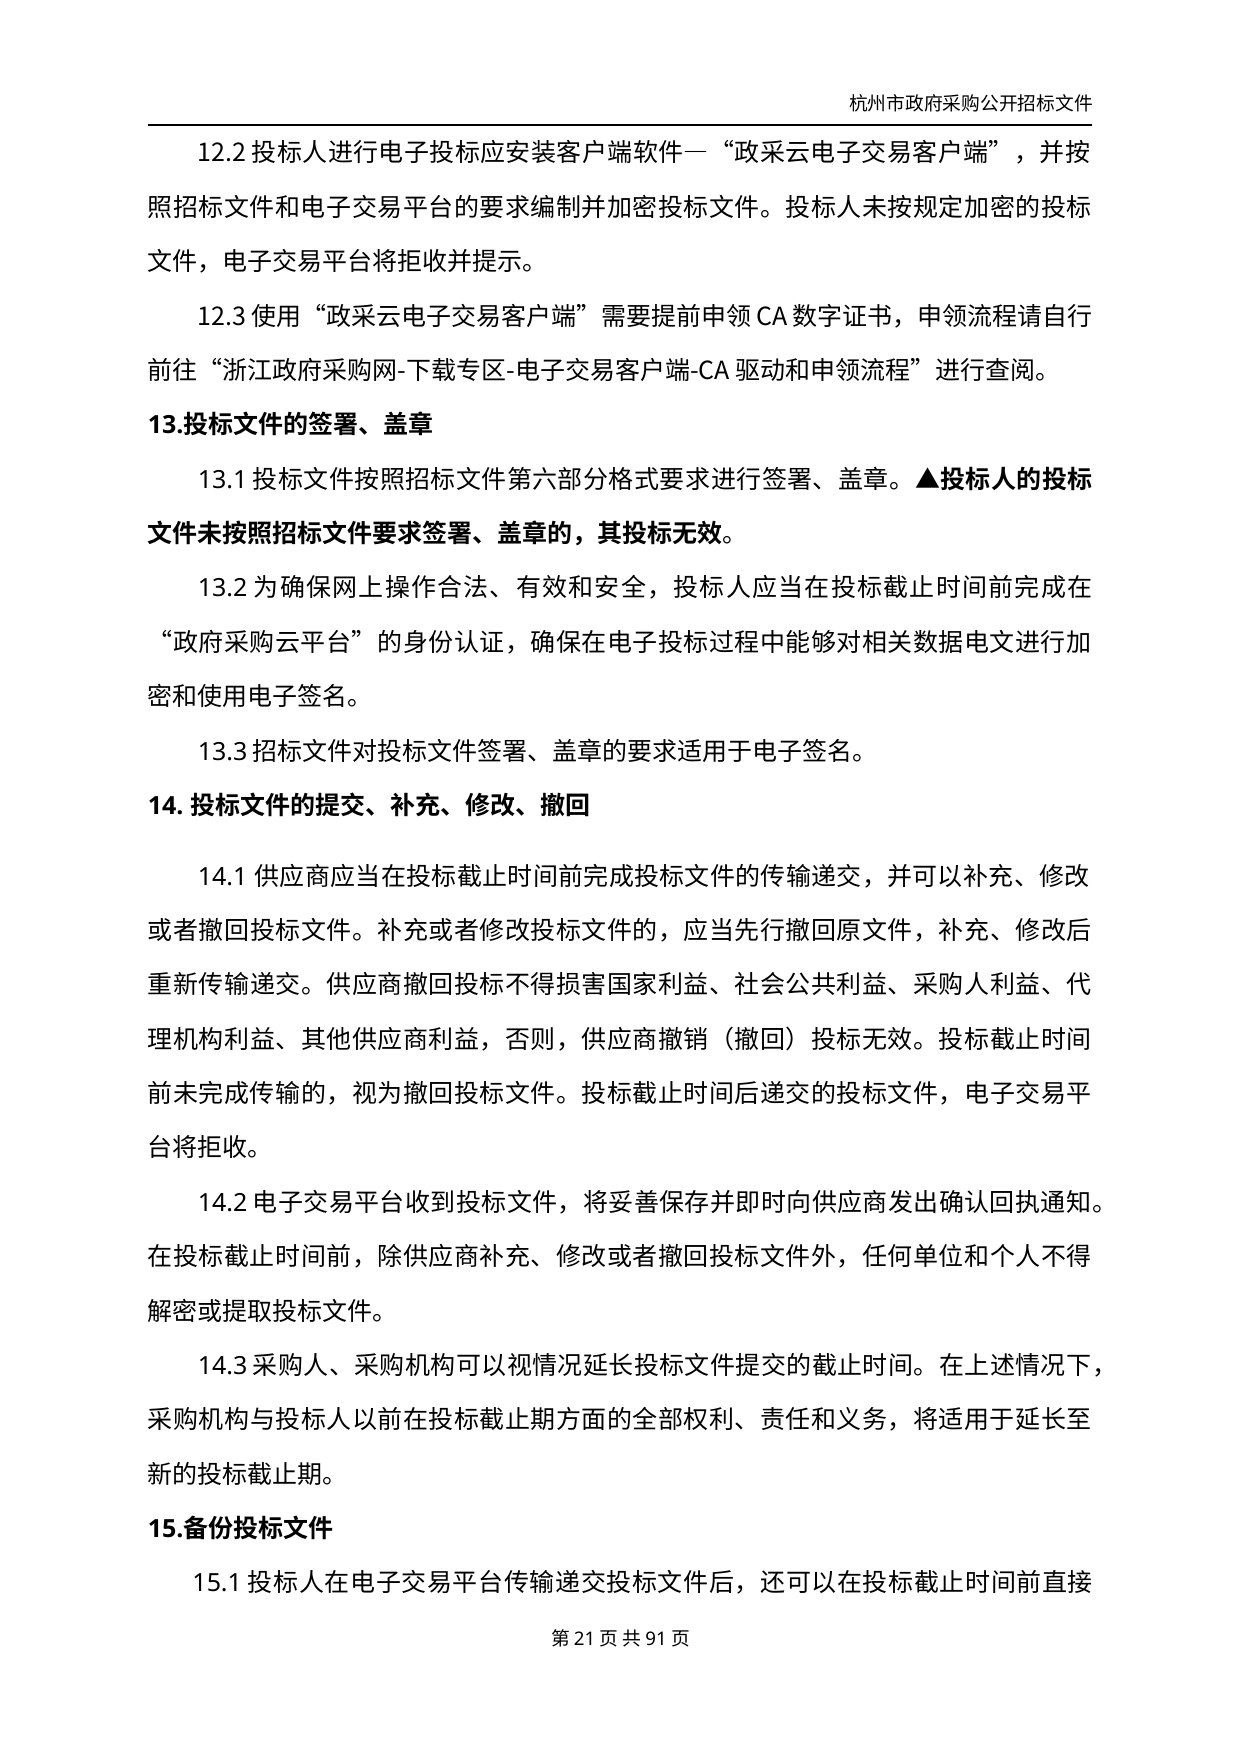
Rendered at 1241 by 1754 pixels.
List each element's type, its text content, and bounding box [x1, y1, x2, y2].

text 12.2投标人进行电子投标应安装客户端软件—“政采云电子交易客户端”，并按照招标文件和电子交易平台的要求编制并加密投标文件。投标人未按规定加密的投标文件，电子交易平台将拒收并提示。 [148, 133, 1092, 278]
text 14.2电子交易平台收到投标文件，将妥善保存并即时向供应商发出确认回执通知。在投标截止时间前，除供应商补充、修改或者撤回投标文件外，任何单位和个人不得解密或提取投标文件。 [148, 1182, 1092, 1327]
text 13.1投标文件按照招标文件第六部分格式要求进行签署、盖章。▲投标人的投标文件未按照招标文件要求签署、盖章的，其投标无效。 [148, 459, 1092, 550]
text 14.3采购人、采购机构可以视情况延长投标文件提交的截止时间。在上述情况下，采购机构与投标人以前在投标截止期方面的全部权利、责任和义务，将适用于延长至新的投标截止期。 [148, 1345, 1092, 1490]
text 13.2为确保网上操作合法、有效和安全，投标人应当在投标截止时间前完成在“政府采购云平台”的身份认证，确保在电子投标过程中能够对相关数据电文进行加密和使用电子签名。 [148, 568, 1092, 713]
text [148, 1563, 1092, 1599]
text 13.投标文件的签署、盖章 [148, 405, 1092, 441]
text 14.1 供应商应当在投标截止时间前完成投标文件的传输递交，并可以补充、修改或者撤回投标文件。补充或者修改投标文件的，应当先行撤回原文件，补充、修改后重新传输递交。供应商撤回投标不得损害国家利益、社会公共利益、采购人利益、代理机构利益、其他供应商利益，否则，供应商撤销（撤回）投标无效。投标截止时间前未完成传输的，视为撤回投标文件。投标截止时间后递交的投标文件，电子交易平台将拒收。 [148, 856, 1092, 1164]
text 13.3招标文件对投标文件签署、盖章的要求适用于电子签名。 [148, 731, 1092, 767]
text 12.3使用“政采云电子交易客户端”需要提前申领CA数字证书，申领流程请自行前往“浙江政府采购网-下载专区-电子交易客户端-CA驱动和申领流程”进行查阅。 [148, 296, 1092, 387]
text 14. 投标文件的提交、补充、修改、撤回 [148, 785, 1092, 822]
text 15.备份投标文件 [148, 1508, 1092, 1545]
